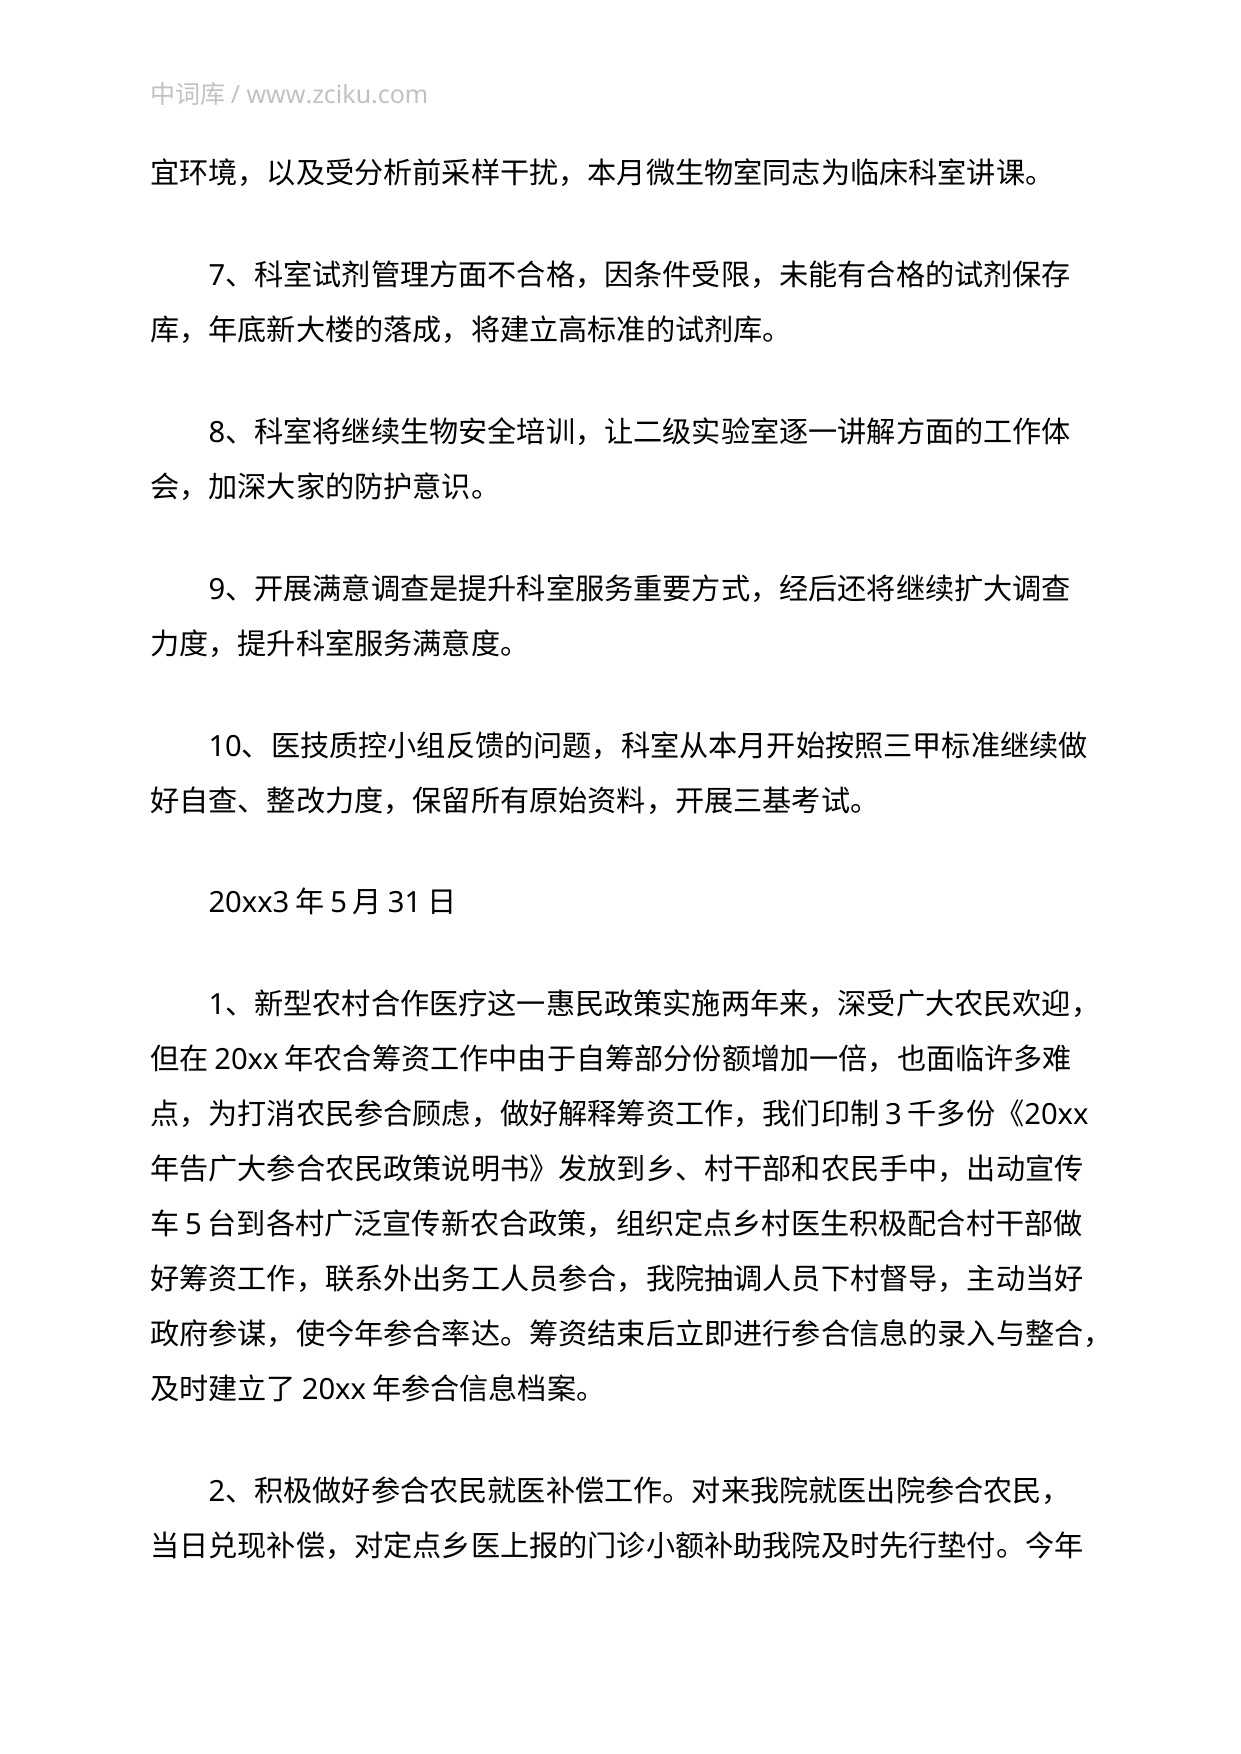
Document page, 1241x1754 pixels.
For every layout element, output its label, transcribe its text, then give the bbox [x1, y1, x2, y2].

text 1、新型农村合作医疗这一惠民政策实施两年来，深受广大农民欢迎，但在20xx年农合筹资工作中由于自筹部分份额增加一倍，也面临许多难点，为打消农民参合顾虑，做好解释筹资工作，我们印制3千多份《20xx年告广大参合农民政策说明书》发放到乡、村干部和农民手中，出动宣传车5台到各村广泛宣传新农合政策，组织定点乡村医生积极配合村干部做好筹资工作，联系外出务工人员参合，我院抽调人员下村督导，主动当好政府参谋，使今年参合率达。筹资结束后立即进行参合信息的录入与整合，及时建立了20xx年参合信息档案。 [150, 981, 1090, 1408]
text 9、开展满意调查是提升科室服务重要方式，经后还将继续扩大调查力度，提升科室服务满意度。 [150, 565, 1090, 663]
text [150, 1467, 1090, 1565]
text 7、科室试剂管理方面不合格，因条件受限，未能有合格的试剂保存库，年底新大楼的落成，将建立高标准的试剂库。 [150, 252, 1090, 349]
text 8、科室将继续生物安全培训，让二级实验室逐一讲解方面的工作体会，加深大家的防护意识。 [150, 408, 1090, 506]
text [150, 150, 1090, 192]
text 20xx3年5月31日 [150, 879, 1090, 921]
text 10、医技质控小组反馈的问题，科室从本月开始按照三甲标准继续做好自查、整改力度，保留所有原始资料，开展三基考试。 [150, 722, 1090, 819]
